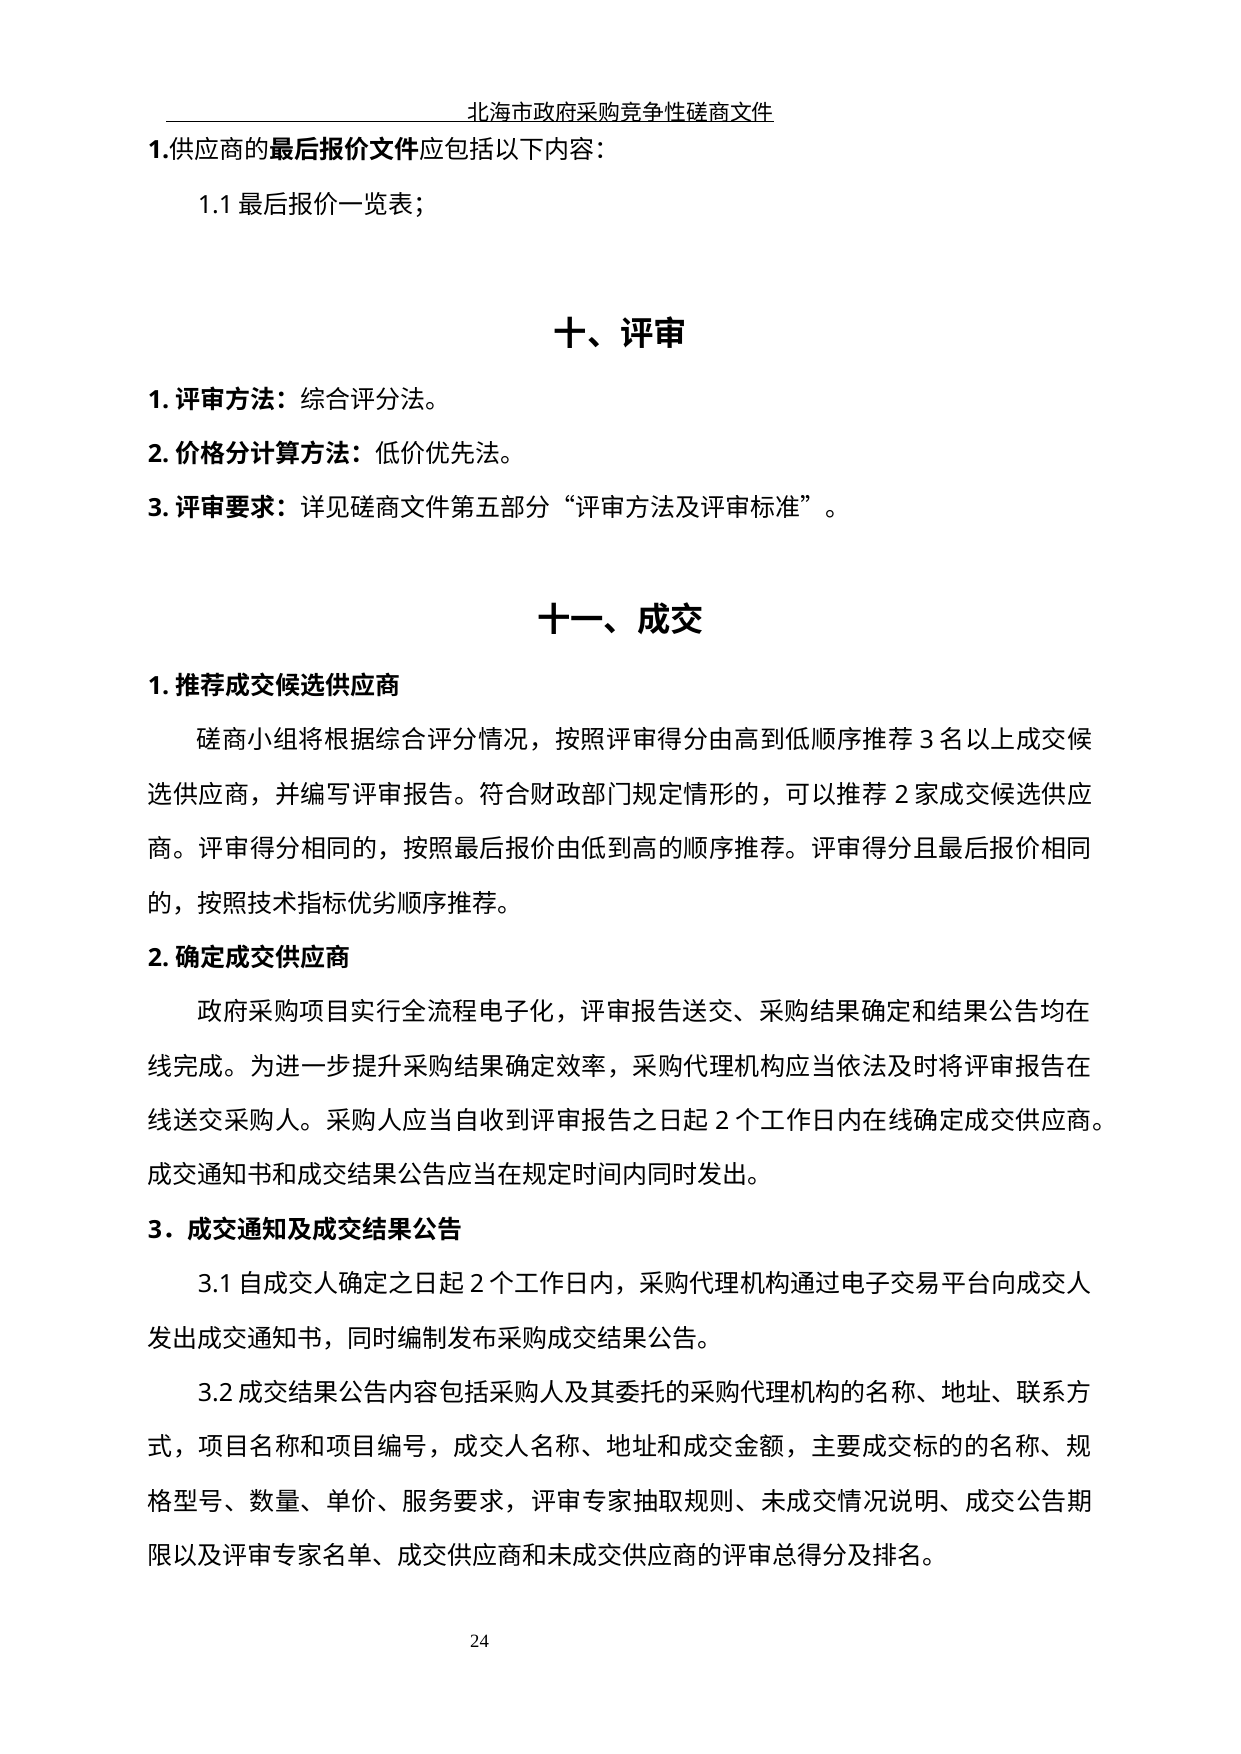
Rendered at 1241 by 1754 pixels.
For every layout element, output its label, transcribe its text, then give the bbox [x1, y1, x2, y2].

text 3.2成交结果公告内容包括采购人及其委托的采购代理机构的名称、地址、联系方式，项目名称和项目编号，成交人名称、地址和成交金额，主要成交标的的名称、规格型号、数量、单价、服务要求，评审专家抽取规则、未成交情况说明、成交公告期限以及评审专家名单、成交供应商和未成交供应商的评审总得分及排名。 [148, 1372, 1092, 1572]
text 3.1自成交人确定之日起2个工作日内，采购代理机构通过电子交易平台向成交人发出成交通知书，同时编制发布采购成交结果公告。 [148, 1264, 1092, 1354]
text 1.1最后报价一览表； [148, 184, 1092, 221]
text 3. 评审要求：详见磋商文件第五部分“评审方法及评审标准”。 [148, 488, 1092, 524]
text 1. 评审方法：综合评分法。 [148, 379, 1092, 415]
text 十、评审 [148, 307, 1092, 355]
text 政府采购项目实行全流程电子化，评审报告送交、采购结果确定和结果公告均在线完成。为进一步提升采购结果确定效率，采购代理机构应当依法及时将评审报告在线送交采购人。采购人应当自收到评审报告之日起2个工作日内在线确定成交供应商。成交通知书和成交结果公告应当在规定时间内同时发出。 [148, 992, 1092, 1191]
text 2. 确定成交供应商 [148, 937, 1092, 974]
text 十一、成交 [148, 593, 1092, 641]
text 1.供应商的最后报价文件应包括以下内容： [148, 130, 1092, 166]
text 2. 价格分计算方法：低价优先法。 [148, 433, 1092, 470]
text 3．成交通知及成交结果公告 [148, 1209, 1092, 1246]
text 磋商小组将根据综合评分情况，按照评审得分由高到低顺序推荐3名以上成交候选供应商，并编写评审报告。符合财政部门规定情形的，可以推荐2家成交候选供应商。评审得分相同的，按照最后报价由低到高的顺序推荐。评审得分且最后报价相同的，按照技术指标优劣顺序推荐。 [148, 720, 1092, 919]
text 1. 推荐成交候选供应商 [148, 666, 1092, 702]
